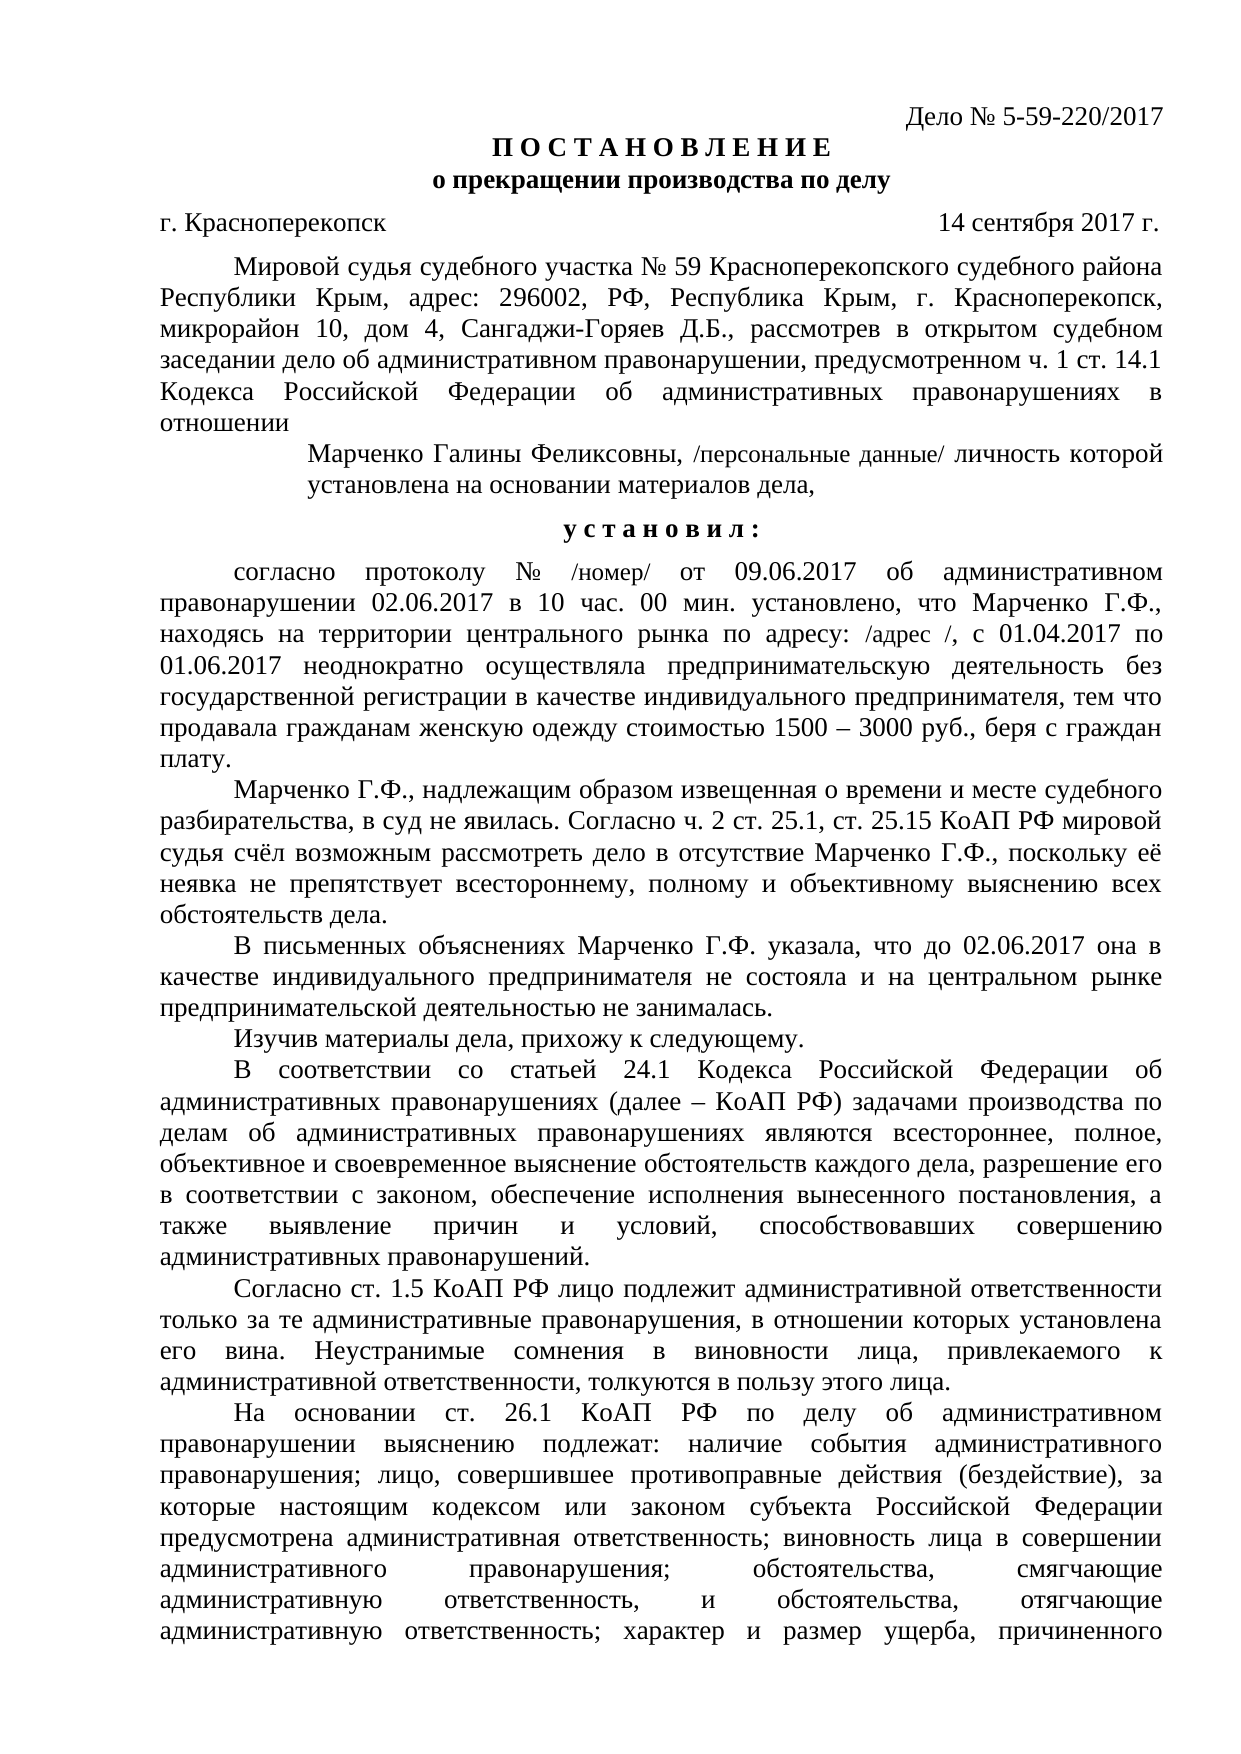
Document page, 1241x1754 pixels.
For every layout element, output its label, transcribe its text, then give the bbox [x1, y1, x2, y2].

text В соответствии со статьей 24.1 Кодекса Российской Федерации об административных правонарушениях (далее – КоАП РФ) задачами производства по делам об административных правонарушениях являются всестороннее, полное, объективное и своевременное выяснение обстоятельств каждого дела, разрешение его в соответствии с законом, обеспечение исполнения вынесенного постановления, а также выявление причин и условий, способствовавших совершению административных правонарушений. [159, 1054, 1163, 1272]
text П О С Т А Н О В Л Е Н И Е [159, 132, 1163, 163]
text у с т а н о в и л : [159, 512, 1163, 543]
text согласно протоколу № /номер/ от 09.06.2017 об административном правонарушении 02.06.2017 в 10 час. 00 мин. установлено, что Марченко Г.Ф., находясь на территории центрального рынка по адресу: /адрес /, с 01.04.2017 по 01.06.2017 неоднократно осуществляла предпринимательскую деятельность без государственной регистрации в качестве индивидуального предпринимателя, тем что продавала гражданам женскую одежду стоимостью 1500 – 3000 руб., беря с граждан плату. [159, 555, 1163, 773]
text В письменных объяснениях Марченко Г.Ф. указала, что до 02.06.2017 она в качестве индивидуального предпринимателя не состояла и на центральном рынке предпринимательской деятельностью не занималась. [159, 929, 1163, 1022]
text Марченко Галины Феликсовны, /персональные данные/ личность которой установлена на основании материалов дела, [307, 437, 1163, 499]
text Мировой судья судебного участка № 59 Красноперекопского судебного района Республики Крым, адрес: 296002, РФ, Республика Крым, г. Красноперекопск, микрорайон 10, дом 4, Сангаджи-Горяев Д.Б., рассмотрев в открытом судебном заседании дело об административном правонарушении, предусмотренном ч. 1 ст. 14.1 Кодекса Российской Федерации об административных правонарушениях в отношении [159, 250, 1163, 437]
text Дело № 5-59-220/2017 [159, 100, 1163, 132]
text о прекращении производства по делу [159, 163, 1163, 194]
text Согласно ст. 1.5 КоАП РФ лицо подлежит административной ответственности только за те административные правонарушения, в отношении которых установлена его вина. Неустранимые сомнения в виновности лица, привлекаемого к административной ответственности, толкуются в пользу этого лица. [159, 1272, 1163, 1396]
text Марченко Г.Ф., надлежащим образом извещенная о времени и месте судебного разбирательства, в суд не явилась. Согласно ч. 2 ст. 25.1, ст. 25.15 КоАП РФ мировой судья счёл возможным рассмотреть дело в отсутствие Марченко Г.Ф., поскольку её неявка не препятствует всестороннему, полному и объективному выяснению всех обстоятельств дела. [159, 773, 1163, 929]
text Изучив материалы дела, прихожу к следующему. [159, 1022, 1163, 1054]
text г. Красноперекопск 14 сентября 2017 г. [159, 206, 1163, 237]
